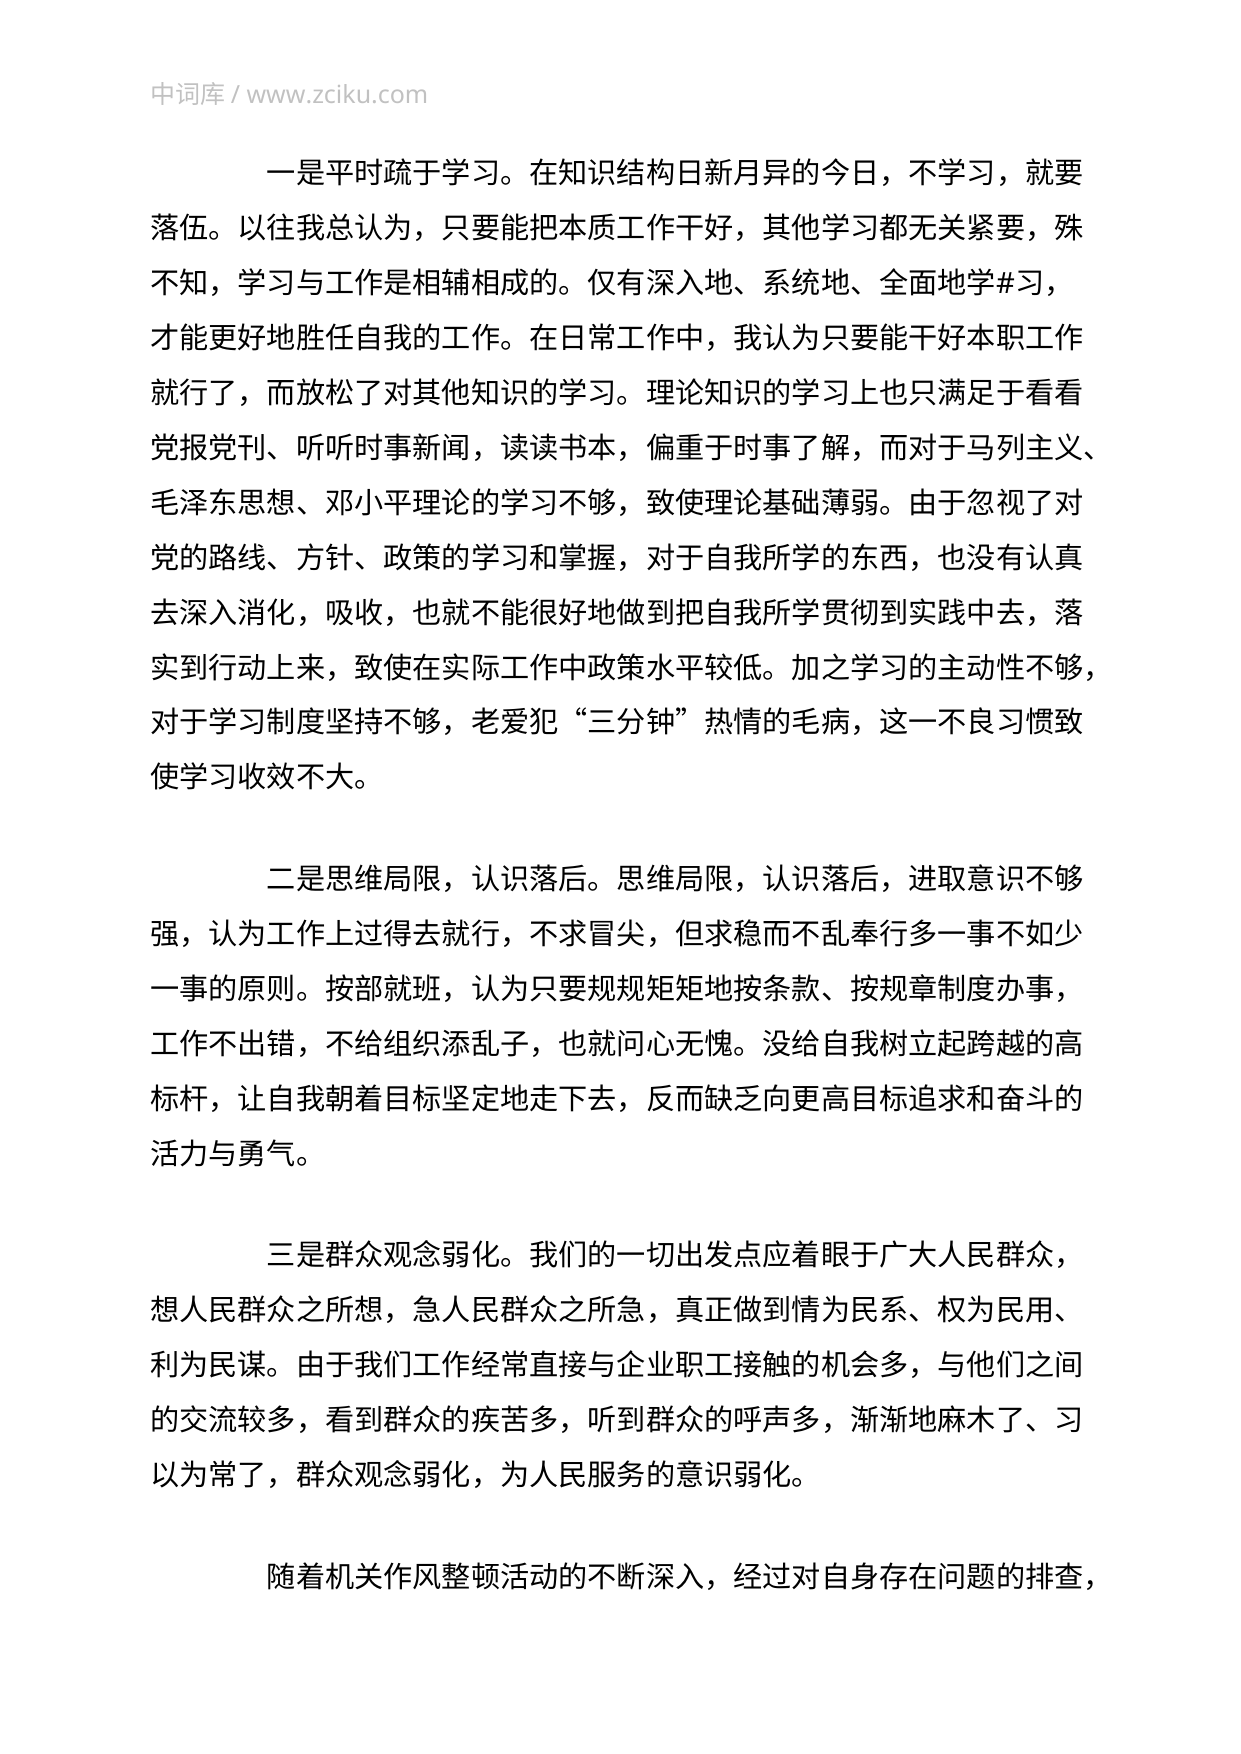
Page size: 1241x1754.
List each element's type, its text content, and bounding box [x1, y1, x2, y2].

text 二是思维局限，认识落后。思维局限，认识落后，进取意识不够强，认为工作上过得去就行，不求冒尖，但求稳而不乱奉行多一事不如少一事的原则。按部就班，认为只要规规矩矩地按条款、按规章制度办事，工作不出错，不给组织添乱子，也就问心无愧。没给自我树立起跨越的高标杆，让自我朝着目标坚定地走下去，反而缺乏向更高目标追求和奋斗的活力与勇气。 [150, 856, 1090, 1172]
text 三是群众观念弱化。我们的一切出发点应着眼于广大人民群众，想人民群众之所想，急人民群众之所急，真正做到情为民系、权为民用、利为民谋。由于我们工作经常直接与企业职工接触的机会多，与他们之间的交流较多，看到群众的疾苦多，听到群众的呼声多，渐渐地麻木了、习以为常了，群众观念弱化，为人民服务的意识弱化。 [150, 1232, 1090, 1494]
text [150, 1553, 1090, 1596]
text 一是平时疏于学习。在知识结构日新月异的今日，不学习，就要落伍。以往我总认为，只要能把本质工作干好，其他学习都无关紧要，殊不知，学习与工作是相辅相成的。仅有深入地、系统地、全面地学#习，才能更好地胜任自我的工作。在日常工作中，我认为只要能干好本职工作就行了，而放松了对其他知识的学习。理论知识的学习上也只满足于看看党报党刊、听听时事新闻，读读书本，偏重于时事了解，而对于马列主义、毛泽东思想、邓小平理论的学习不够，致使理论基础薄弱。由于忽视了对党的路线、方针、政策的学习和掌握，对于自我所学的东西，也没有认真去深入消化，吸收，也就不能很好地做到把自我所学贯彻到实践中去，落实到行动上来，致使在实际工作中政策水平较低。加之学习的主动性不够，对于学习制度坚持不够，老爱犯“三分钟”热情的毛病，这一不良习惯致使学习收效不大。 [150, 150, 1090, 796]
